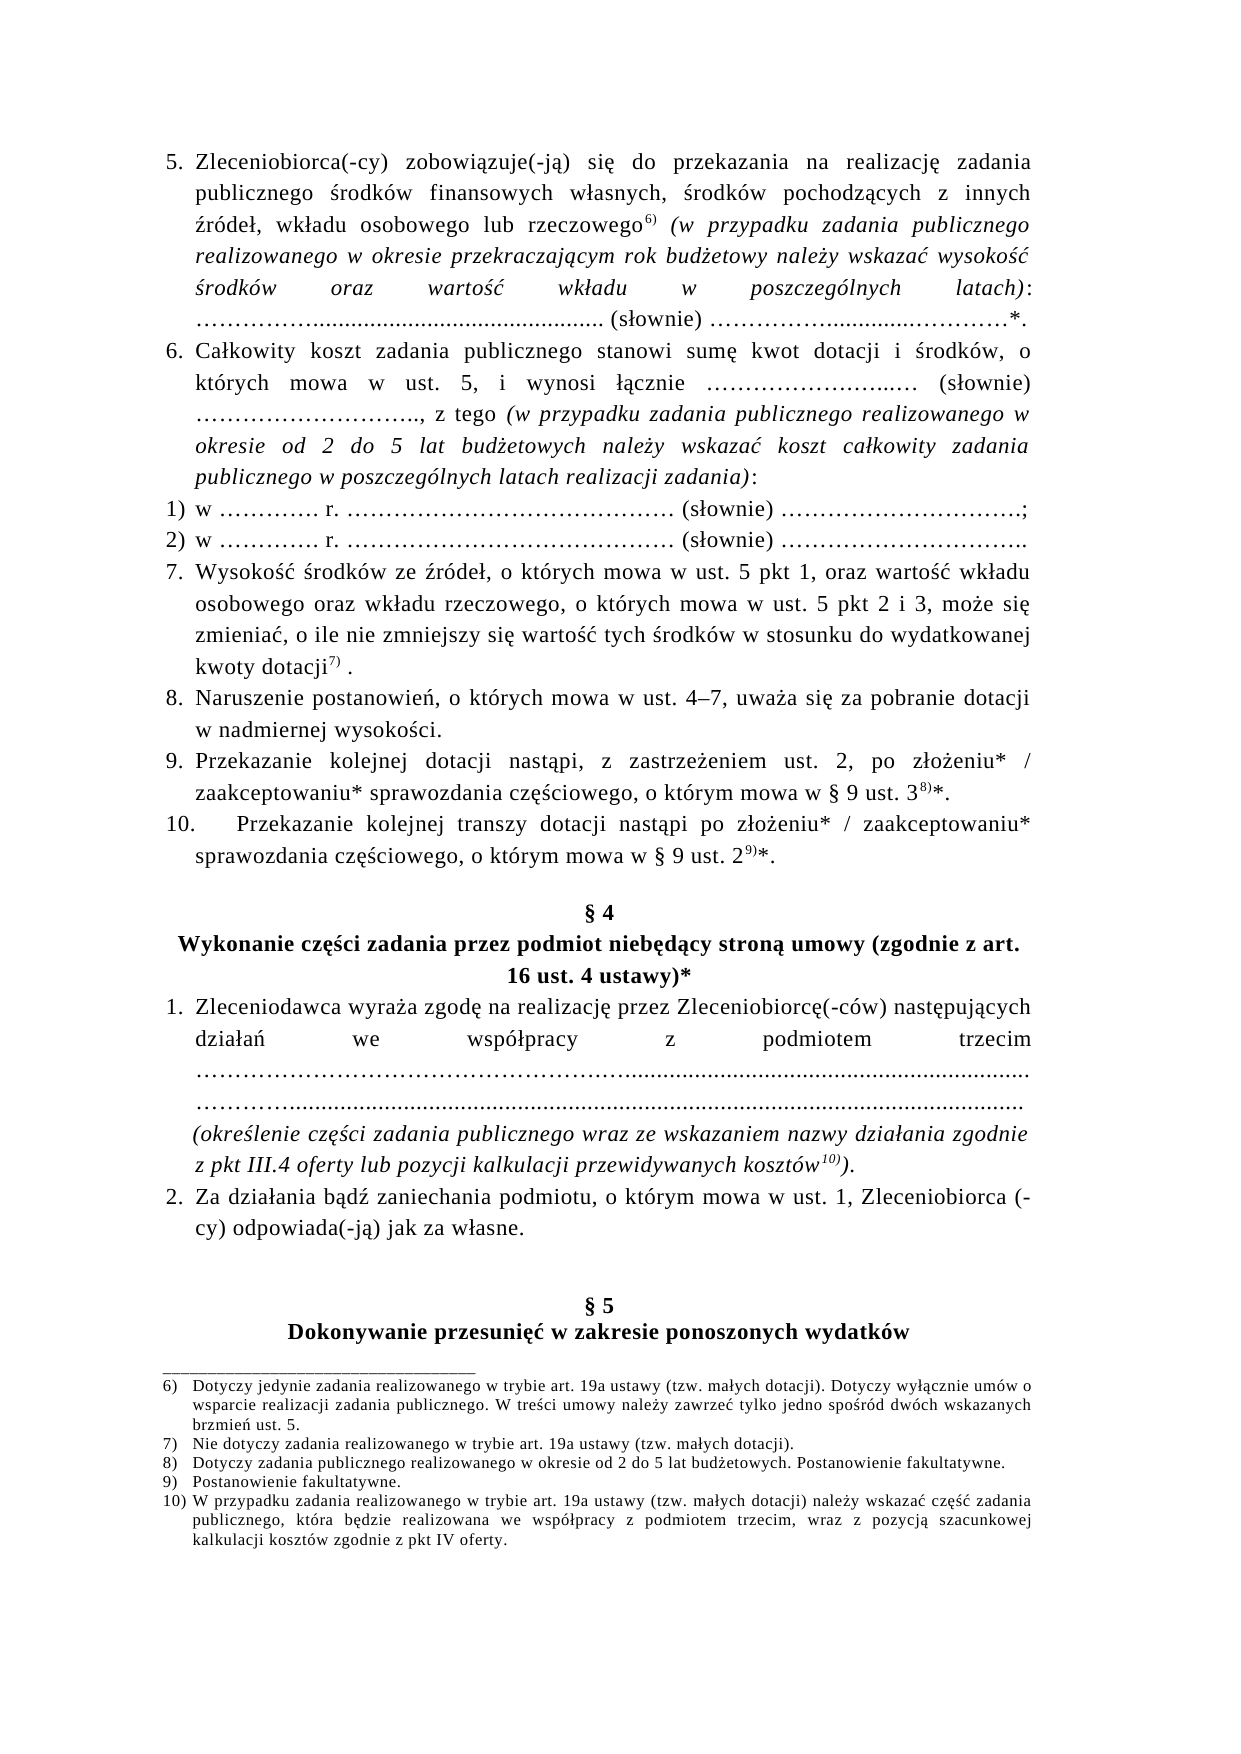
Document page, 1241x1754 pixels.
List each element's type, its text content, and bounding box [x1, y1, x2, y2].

text 9. Przekazanie kolejnej dotacji nastąpi, z zastrzeżeniem ust. 2, po złożeniu* / zaakceptowaniu* sprawozdania częściowego, o którym mowa w § 9 ust. 38)*. [166, 747, 1032, 805]
text 10. Przekazanie kolejnej transzy dotacji nastąpi po złożeniu* / zaakceptowaniu* sprawozdania częściowego, o którym mowa w § 9 ust. 29)*. [166, 811, 1032, 868]
text 6. Całkowity koszt zadania publicznego stanowi sumę kwot dotacji i środków, o których mowa w ust. 5, i wynosi łącznie ……………….…...… (słownie) ……………………….., z tego (w przypadku zadania publicznego realizowanego w okresie od 2 do 5 lat budżetowych należy wskazać koszt całkowity zadania publicznego w poszczególnych latach realizacji zadania): [166, 337, 1032, 490]
text 10) W przypadku zadania realizowanego w trybie art. 19a ustawy (tzw. małych dotacji) należy wskazać część zadania publicznego, która będzie realizowana we współpracy z podmiotem trzecim, wraz z pozycją szacunkowej kalkulacji kosztów zgodnie z pkt IV oferty. [163, 1491, 1032, 1548]
text 9) Postanowienie fakultatywne. [163, 1472, 1032, 1491]
text Wykonanie części zadania przez podmiot niebędący stroną umowy (zgodnie z art. 16 ust. 4 ustawy)* [166, 930, 1032, 988]
text 1. Zleceniodawca wyraża zgodę na realizację przez Zleceniobiorcę(-ców) następujących działań we współpracy z podmiotem trzecim …………………………………………….…................................................................………….................................................................................................................... [166, 993, 1032, 1114]
text 7. Wysokość środków ze źródeł, o których mowa w ust. 5 pkt 1, oraz wartość wkładu osobowego oraz wkładu rzeczowego, o których mowa w ust. 5 pkt 2 i 3, może się zmieniać, o ile nie zmniejszy się wartość tych środków w stosunku do wydatkowanej kwoty dotacji7) . [166, 558, 1032, 679]
text 7) Nie dotyczy zadania realizowanego w trybie art. 19a ustawy (tzw. małych dotacji). [163, 1433, 1032, 1453]
text § 5 [166, 1292, 1032, 1318]
text 8) Dotyczy zadania publicznego realizowanego w okresie od 2 do 5 lat budżetowych. Postanowienie fakultatywne. [163, 1453, 1032, 1472]
text (określenie części zadania publicznego wraz ze wskazaniem nazwy działania zgodnie z pkt III.4 oferty lub pozycji kalkulacji przewidywanych kosztów10)). [192, 1119, 1032, 1177]
text § 4 [166, 899, 1032, 925]
text ___________________________________ [163, 1357, 1032, 1376]
text 1) w …………. r. …………………………………… (słownie) ………………………….; [166, 495, 1032, 521]
text Dokonywanie przesunięć w zakresie ponoszonych wydatków [166, 1318, 1032, 1344]
text 2) w …………. r. …………………………………… (słownie) ………………………….. [166, 526, 1032, 553]
text 5. Zleceniobiorca(-cy) zobowiązuje(-ją) się do przekazania na realizację zadania publicznego środków finansowych własnych, środków pochodzących z innych źródeł, wkładu osobowego lub rzeczowego6) (w przypadku zadania publicznego realizowanego w okresie przekraczającym rok budżetowy należy wskazać wysokość środków oraz wartość wkładu w poszczególnych latach): …………….............................................. (słownie) ……………..............…………*. [166, 148, 1032, 332]
text 6) Dotyczy jedynie zadania realizowanego w trybie art. 19a ustawy (tzw. małych dotacji). Dotyczy wyłącznie umów o wsparcie realizacji zadania publicznego. W treści umowy należy zawrzeć tylko jedno spośród dwóch wskazanych brzmień ust. 5. [163, 1376, 1032, 1433]
text 2. Za działania bądź zaniechania podmiotu, o którym mowa w ust. 1, Zleceniobiorca (-cy) odpowiada(-ją) jak za własne. [166, 1183, 1032, 1241]
text 8. Naruszenie postanowień, o których mowa w ust. 4–7, uważa się za pobranie dotacji w nadmiernej wysokości. [166, 684, 1032, 742]
